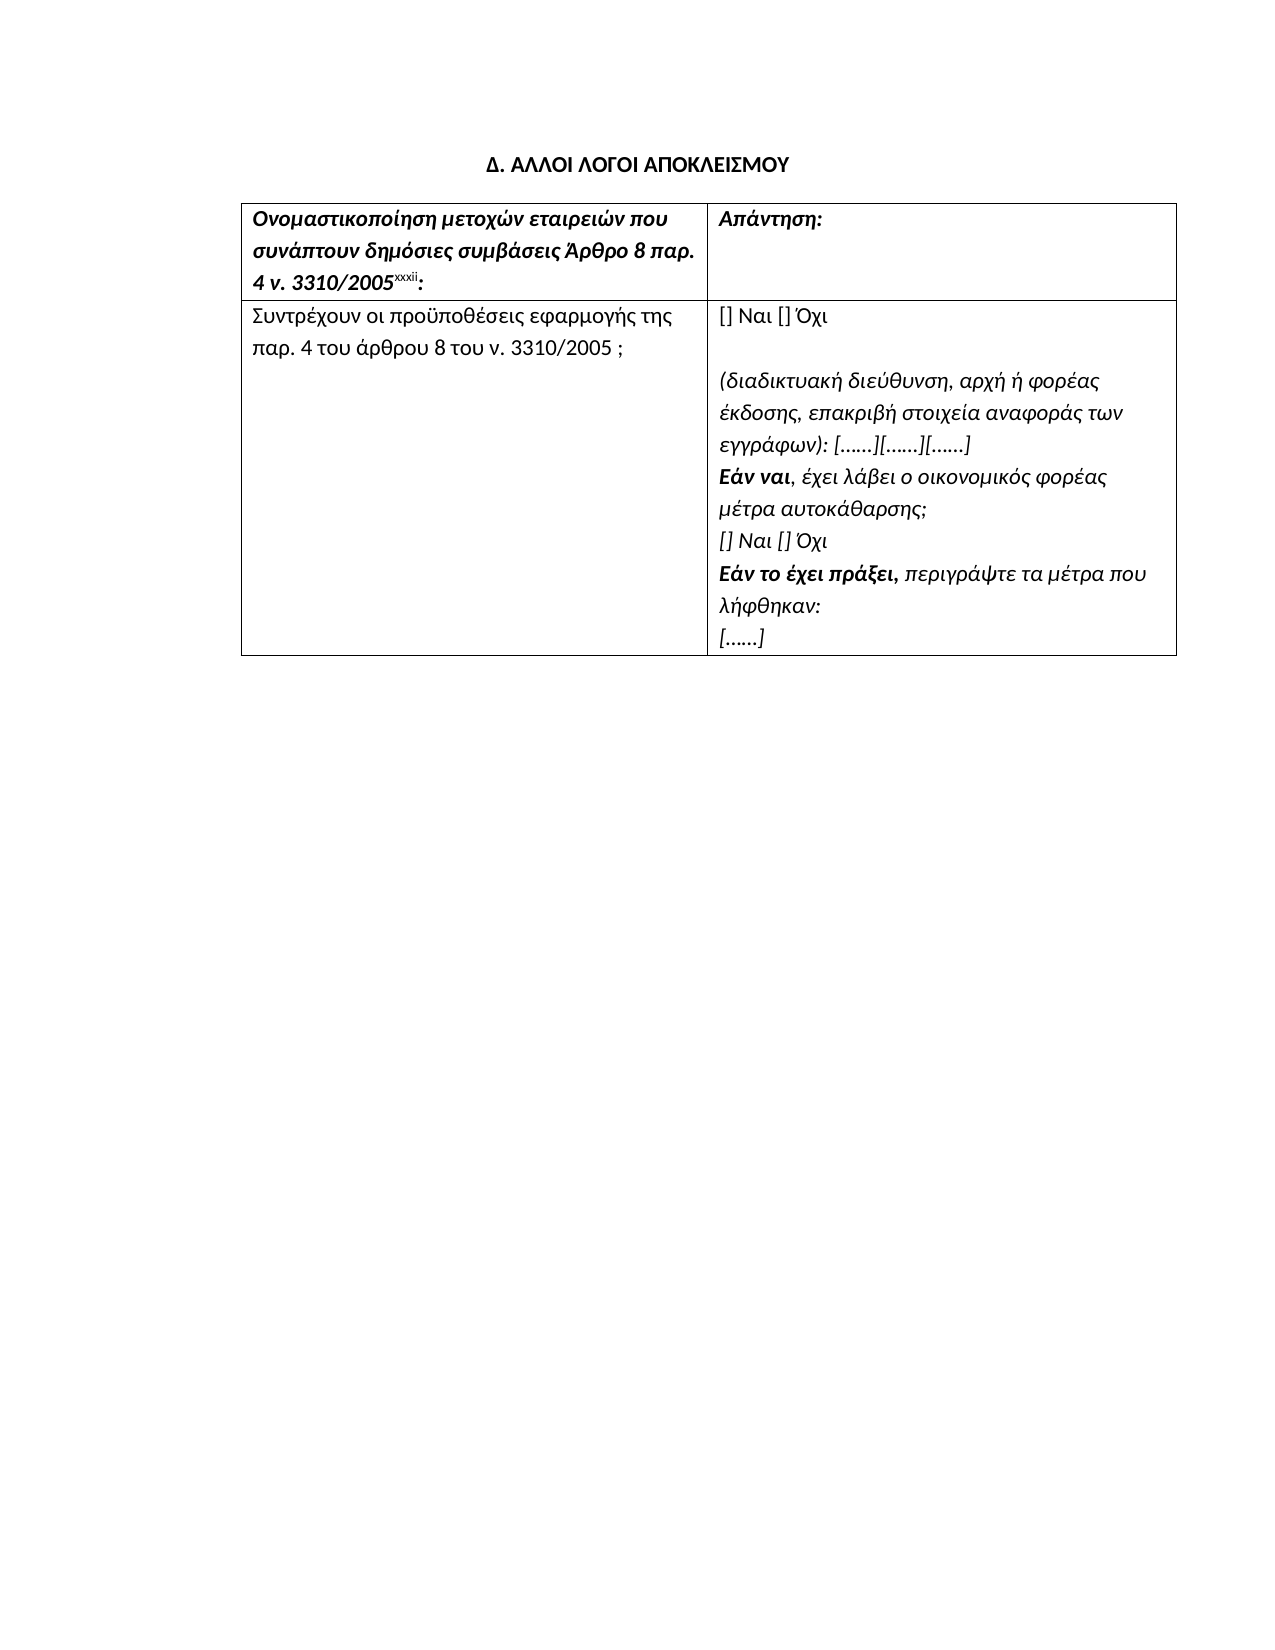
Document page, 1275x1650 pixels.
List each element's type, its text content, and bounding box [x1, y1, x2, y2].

table_cell [] Ναι [] Όχι (διαδικτυακή διεύθυνση, αρχή ή φορέας έκδοσης, επακριβή στοιχεία αναφοράς των εγγράφων): [……][……][……] Εάν ναι, έχει λάβει ο οικονομικός φορέας μέτρα αυτοκάθαρσης; [] Ναι [] Όχι Εάν το έχει πράξει, περιγράψτε τα μέτρα που λήφθηκαν: [……] [708, 301, 1176, 655]
table_header Ονομαστικοποίηση μετοχών εταιρειών που συνάπτουν δημόσιες συμβάσεις Άρθρο 8 παρ. 4 ν. 3310/2005: [242, 204, 707, 300]
table_cell Συντρέχουν οι προϋποθέσεις εφαρμογής της παρ. 4 του άρθρου 8 του ν. 3310/2005 ; [242, 301, 707, 655]
table_header Απάντηση: [708, 204, 1176, 300]
text Δ. ΑΛΛΟΙ ΛΟΓΟΙ ΑΠΟΚΛΕΙΣΜΟΥ [187, 150, 1087, 178]
